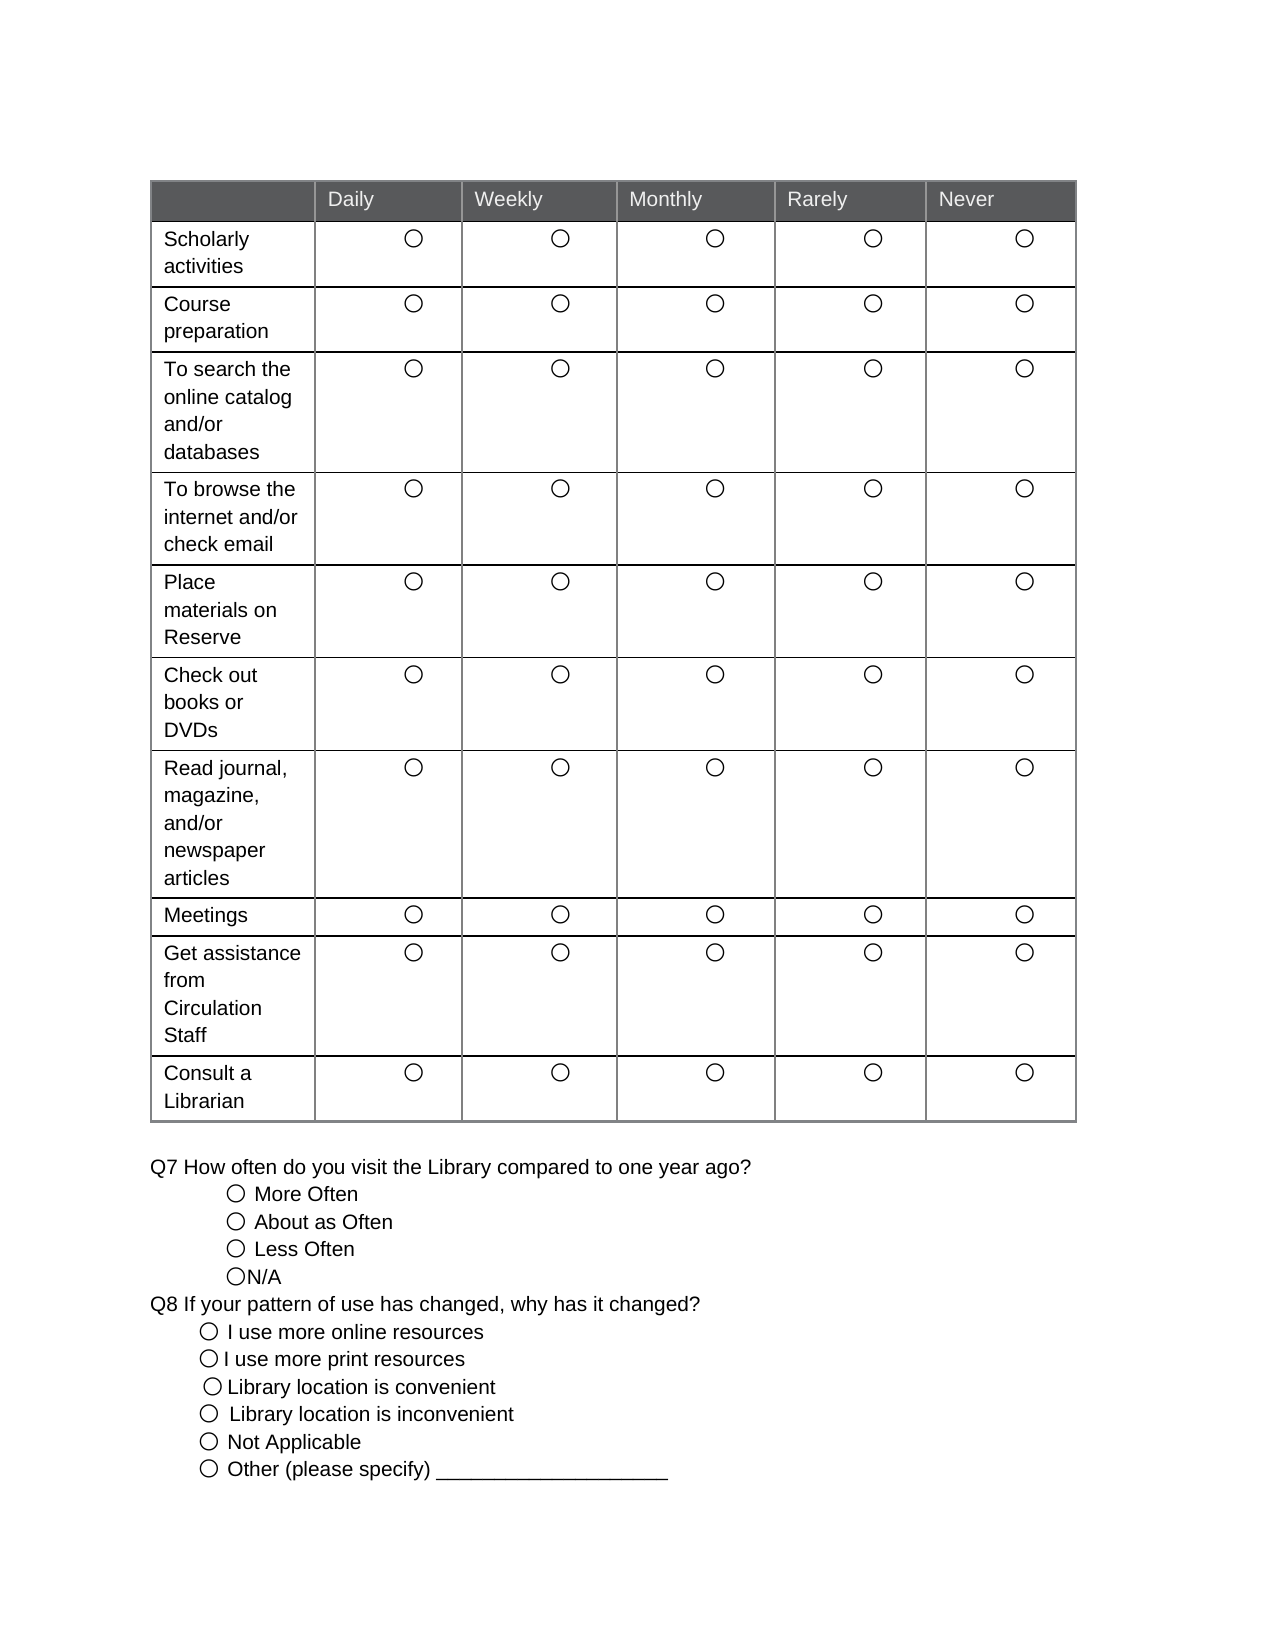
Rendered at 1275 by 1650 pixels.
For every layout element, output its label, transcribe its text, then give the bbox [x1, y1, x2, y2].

table_cell 🌕 [776, 937, 925, 1055]
table_cell 🌕 [463, 899, 616, 935]
table_cell 🌕 [618, 566, 774, 657]
table_cell 🌕 [618, 1057, 774, 1120]
table_cell Scholarly activities [152, 222, 314, 286]
table_cell 🌕 [776, 353, 925, 471]
table_cell 🌕 [316, 751, 461, 897]
table_cell 🌕 [463, 937, 616, 1055]
table_cell 🌕 [316, 1057, 461, 1120]
text 🌕 I use more print resources [198, 1347, 1125, 1371]
table_cell 🌕 [316, 353, 461, 471]
table_cell Read journal, magazine, and/or newspaper articles [152, 751, 314, 897]
text 🌕N/A [225, 1265, 1125, 1289]
table_header Weekly [463, 182, 616, 221]
table_cell 🌕 [618, 353, 774, 471]
table_cell 🌕 [927, 751, 1075, 897]
table_cell 🌕 [316, 222, 461, 286]
text 🌕 I use more online resources [198, 1320, 1125, 1344]
table_cell 🌕 [463, 353, 616, 471]
text 🌕 Other (please specify) ____________________ [198, 1457, 1125, 1481]
table_cell Course preparation [152, 288, 314, 351]
table_cell To search the online catalog and/or databases [152, 353, 314, 471]
table_header Rarely [776, 182, 925, 221]
table_cell Meetings [152, 899, 314, 935]
text 🌕 Less Often [225, 1237, 1125, 1261]
table_cell 🌕 [927, 899, 1075, 935]
table_cell 🌕 [927, 222, 1075, 286]
table_cell 🌕 [463, 288, 616, 351]
table_cell 🌕 [463, 751, 616, 897]
table_cell 🌕 [463, 658, 616, 749]
table_cell 🌕 [618, 658, 774, 749]
table_cell 🌕 [316, 566, 461, 657]
table_cell 🌕 [927, 566, 1075, 657]
table_header Never [927, 182, 1075, 221]
table_cell 🌕 [927, 353, 1075, 471]
table_cell 🌕 [316, 473, 461, 564]
text Q8 If your pattern of use has changed, why has it changed? [150, 1292, 1125, 1316]
table_cell Place materials on Reserve [152, 566, 314, 657]
table_cell 🌕 [776, 751, 925, 897]
table_cell 🌕 [618, 751, 774, 897]
table_cell 🌕 [316, 937, 461, 1055]
table_cell 🌕 [316, 288, 461, 351]
table_cell 🌕 [927, 473, 1075, 564]
table_cell 🌕 [618, 222, 774, 286]
table_cell 🌕 [776, 222, 925, 286]
table_cell 🌕 [463, 222, 616, 286]
table_header [152, 182, 314, 221]
text Q7 How often do you visit the Library compared to one year ago? [150, 1155, 1125, 1179]
table_cell Consult a Librarian [152, 1057, 314, 1120]
table_cell 🌕 [776, 288, 925, 351]
table_cell Check out books or DVDs [152, 658, 314, 749]
table_cell 🌕 [776, 1057, 925, 1120]
table_cell 🌕 [927, 658, 1075, 749]
table_cell 🌕 [618, 473, 774, 564]
table_cell 🌕 [618, 937, 774, 1055]
table_cell 🌕 [927, 1057, 1075, 1120]
text 🌕 Not Applicable [198, 1430, 1125, 1454]
table_cell 🌕 [618, 288, 774, 351]
table_cell To browse the internet and/or check email [152, 473, 314, 564]
table_header Daily [316, 182, 461, 221]
table_cell 🌕 [927, 937, 1075, 1055]
text 🌕 About as Often [225, 1210, 1125, 1234]
table_cell 🌕 [776, 899, 925, 935]
table_cell 🌕 [463, 1057, 616, 1120]
table_cell 🌕 [316, 658, 461, 749]
table_cell 🌕 [927, 288, 1075, 351]
table_header Monthly [618, 182, 774, 221]
table_cell 🌕 [316, 899, 461, 935]
table_cell 🌕 [618, 899, 774, 935]
text 🌕 More Often [225, 1182, 1125, 1206]
table_cell 🌕 [463, 473, 616, 564]
text 🌕 Library location is convenient [198, 1375, 1125, 1399]
table_cell 🌕 [776, 658, 925, 749]
table_cell Get assistance from Circulation Staff [152, 937, 314, 1055]
table_cell 🌕 [776, 566, 925, 657]
text 🌕 Library location is inconvenient [198, 1402, 1125, 1426]
table_cell 🌕 [776, 473, 925, 564]
table_cell 🌕 [463, 566, 616, 657]
